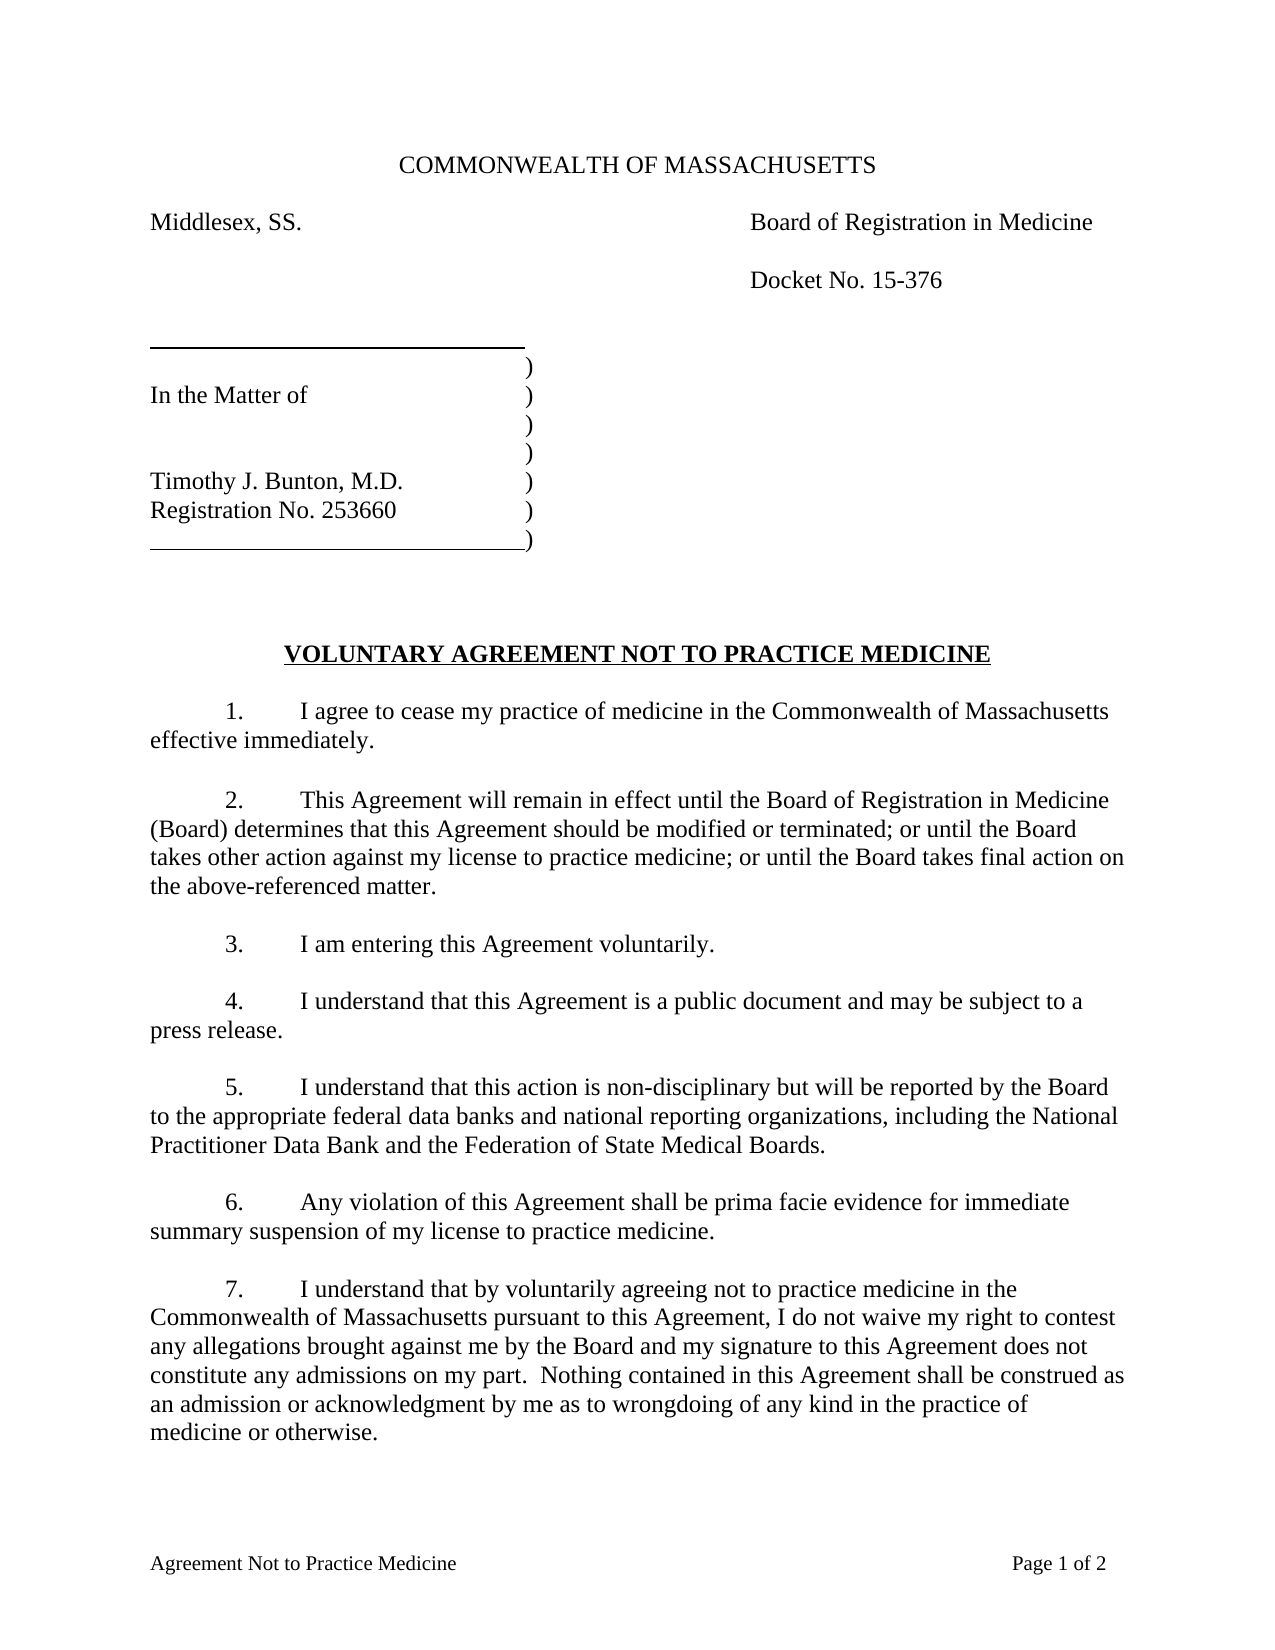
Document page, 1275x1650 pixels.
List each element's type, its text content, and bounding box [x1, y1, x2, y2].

text ) [450, 437, 1125, 466]
text 4. I understand that this Agreement is a public document and may be subject to a press release. [150, 986, 1125, 1044]
text Middlesex, SS. Board of Registration in Medicine [150, 207, 1125, 236]
text ) [150, 524, 1125, 552]
text Docket No. 15-376 [150, 265, 1125, 294]
text Registration No. 253660 ) [150, 495, 1125, 524]
text In the Matter of ) [150, 380, 1125, 409]
text Timothy J. Bunton, M.D. ) [150, 466, 1125, 495]
text ) [150, 351, 1125, 380]
text 3. I am entering this Agreement voluntarily. [150, 929, 1125, 957]
text 5. I understand that this action is non-disciplinary but will be reported by the Board to the appropriate federal data banks and national reporting organizations, including the National Practitioner Data Bank and the Federation of State Medical Boards. [150, 1072, 1125, 1159]
text 6. Any violation of this Agreement shall be prima facie evidence for immediate summary suspension of my license to practice medicine. [150, 1187, 1125, 1245]
text 1. I agree to cease my practice of medicine in the effective immediately. [150, 696, 1125, 754]
text ) [150, 409, 1125, 437]
text VOLUNTARY AGREEMENT NOT TO PRACTICE MEDICINE [150, 639, 1125, 667]
text 2. This Agreement will remain in effect until the Board of Registration in Medicine (Board) determines that this Agreement should be modified or terminated; or until the Board takes other action against my license to practice medicine; or until the Board takes final action on the above-referenced matter. [150, 785, 1125, 900]
text 7. I understand that by voluntarily agreeing not to practice medicine in the Commonwealth of Massachusetts pursuant to this Agreement, I do not waive my right to contest any allegations brought against me by the Board and my signature to this Agreement does not constitute any admissions on my part. Nothing contained in this Agreement shall be construed as an admission or acknowledgment by me as to wrongdoing of any kind in the practice of medicine or otherwise. [150, 1274, 1125, 1446]
